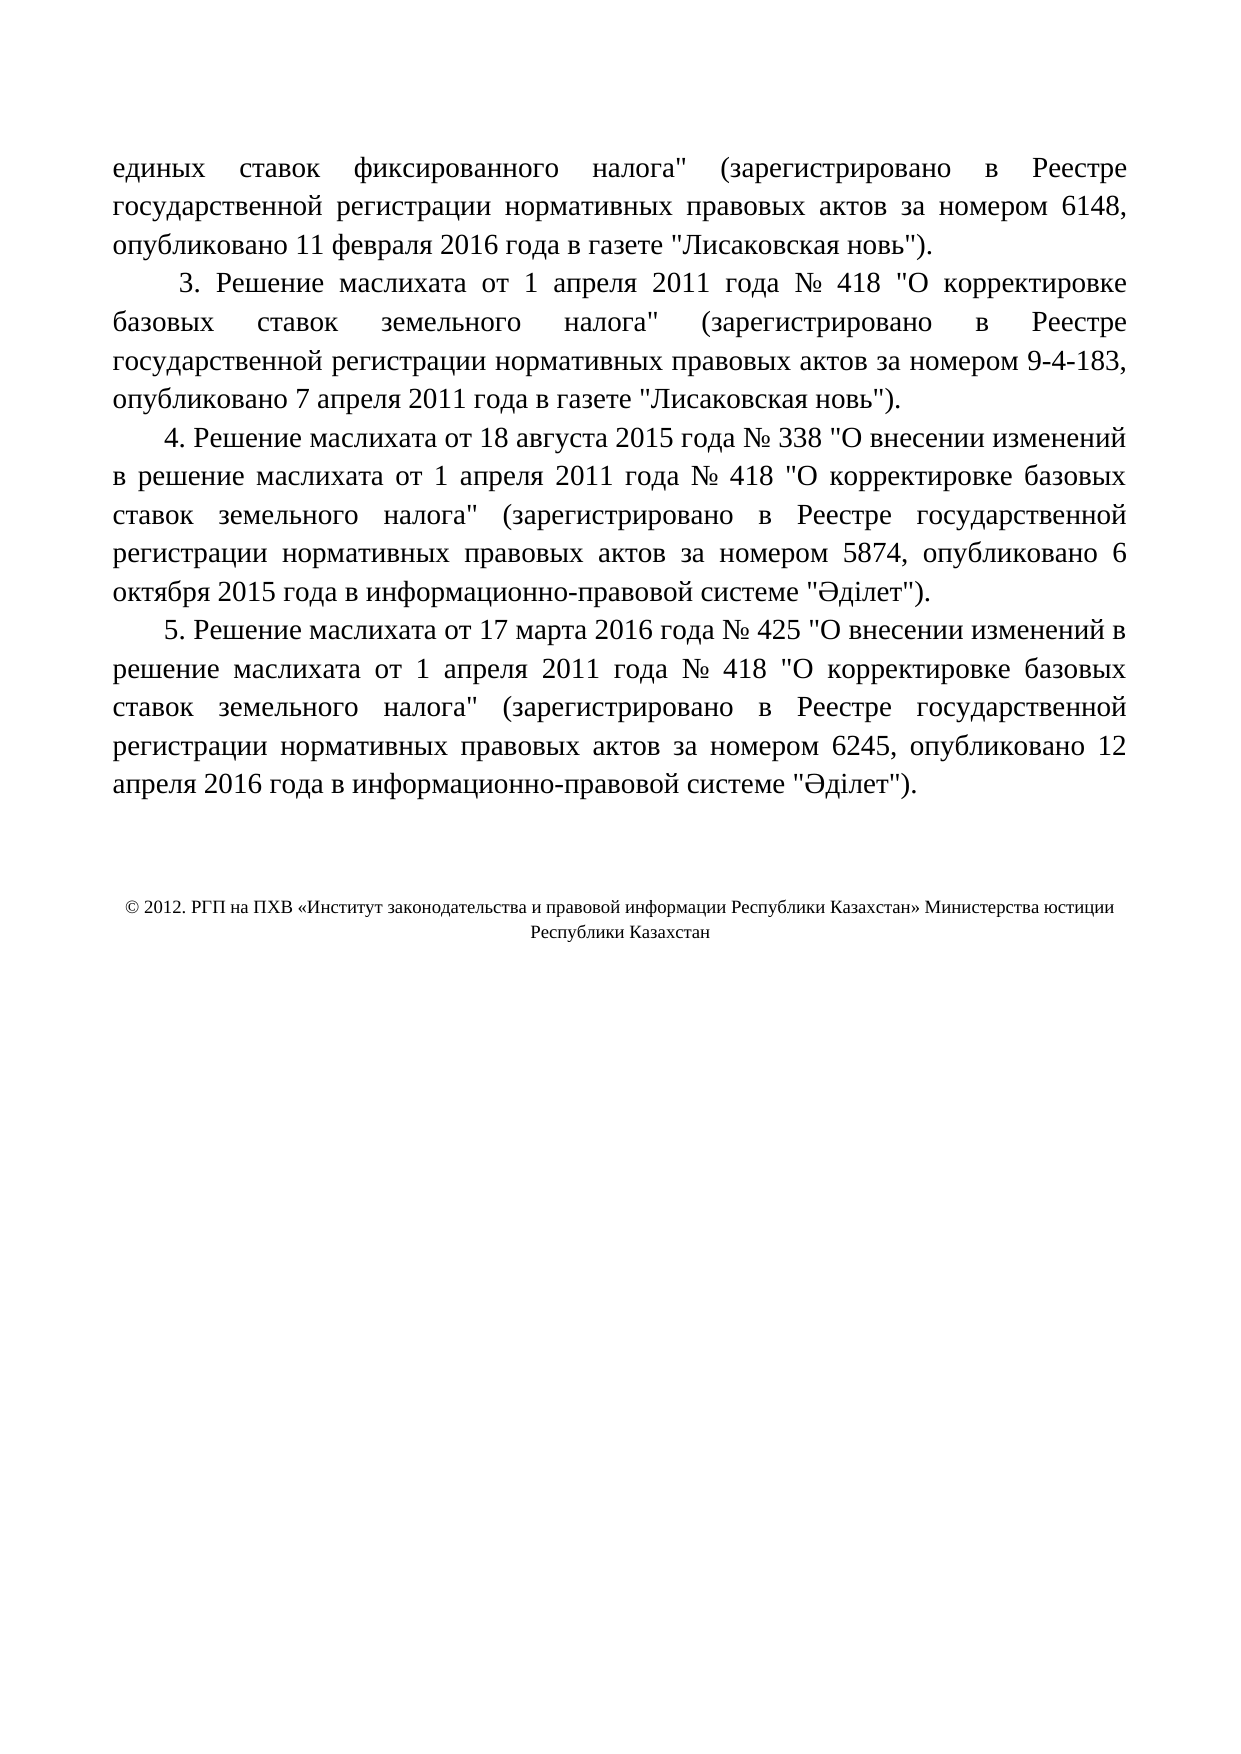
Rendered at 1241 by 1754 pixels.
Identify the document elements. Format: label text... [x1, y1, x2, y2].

text 3. Решение маслихата от 1 апреля 2011 года № 418 "О корректировке базовых ставок земельного налога" (зарегистрировано в Реестре государственной регистрации нормативных правовых актов за номером 9-4-183, опубликовано 7 апреля 2011 года в газете "Лисаковская новь"). [112, 266, 1128, 415]
text 4. Решение маслихата от 18 августа 2015 года № 338 "О внесении изменений в решение маслихата от 1 апреля 2011 года № 418 "О корректировке базовых ставок земельного налога" (зарегистрировано в Реестре государственной регистрации нормативных правовых актов за номером 5874, опубликовано 6 октября 2015 года в информационно-правовой системе "Әділет"). [112, 420, 1128, 607]
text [112, 150, 1128, 261]
text © 2012. РГП на ПХВ «Институт законодательства и правовой информации Республики Казахстан» Министерства юстиции Республики Казахстан [112, 896, 1128, 942]
text 5. Решение маслихата от 17 марта 2016 года № 425 "О внесении изменений в решение маслихата от 1 апреля 2011 года № 418 "О корректировке базовых ставок земельного налога" (зарегистрировано в Реестре государственной регистрации нормативных правовых актов за номером 6245, опубликовано 12 апреля 2016 года в информационно-правовой системе "Әділет"). [112, 612, 1128, 800]
